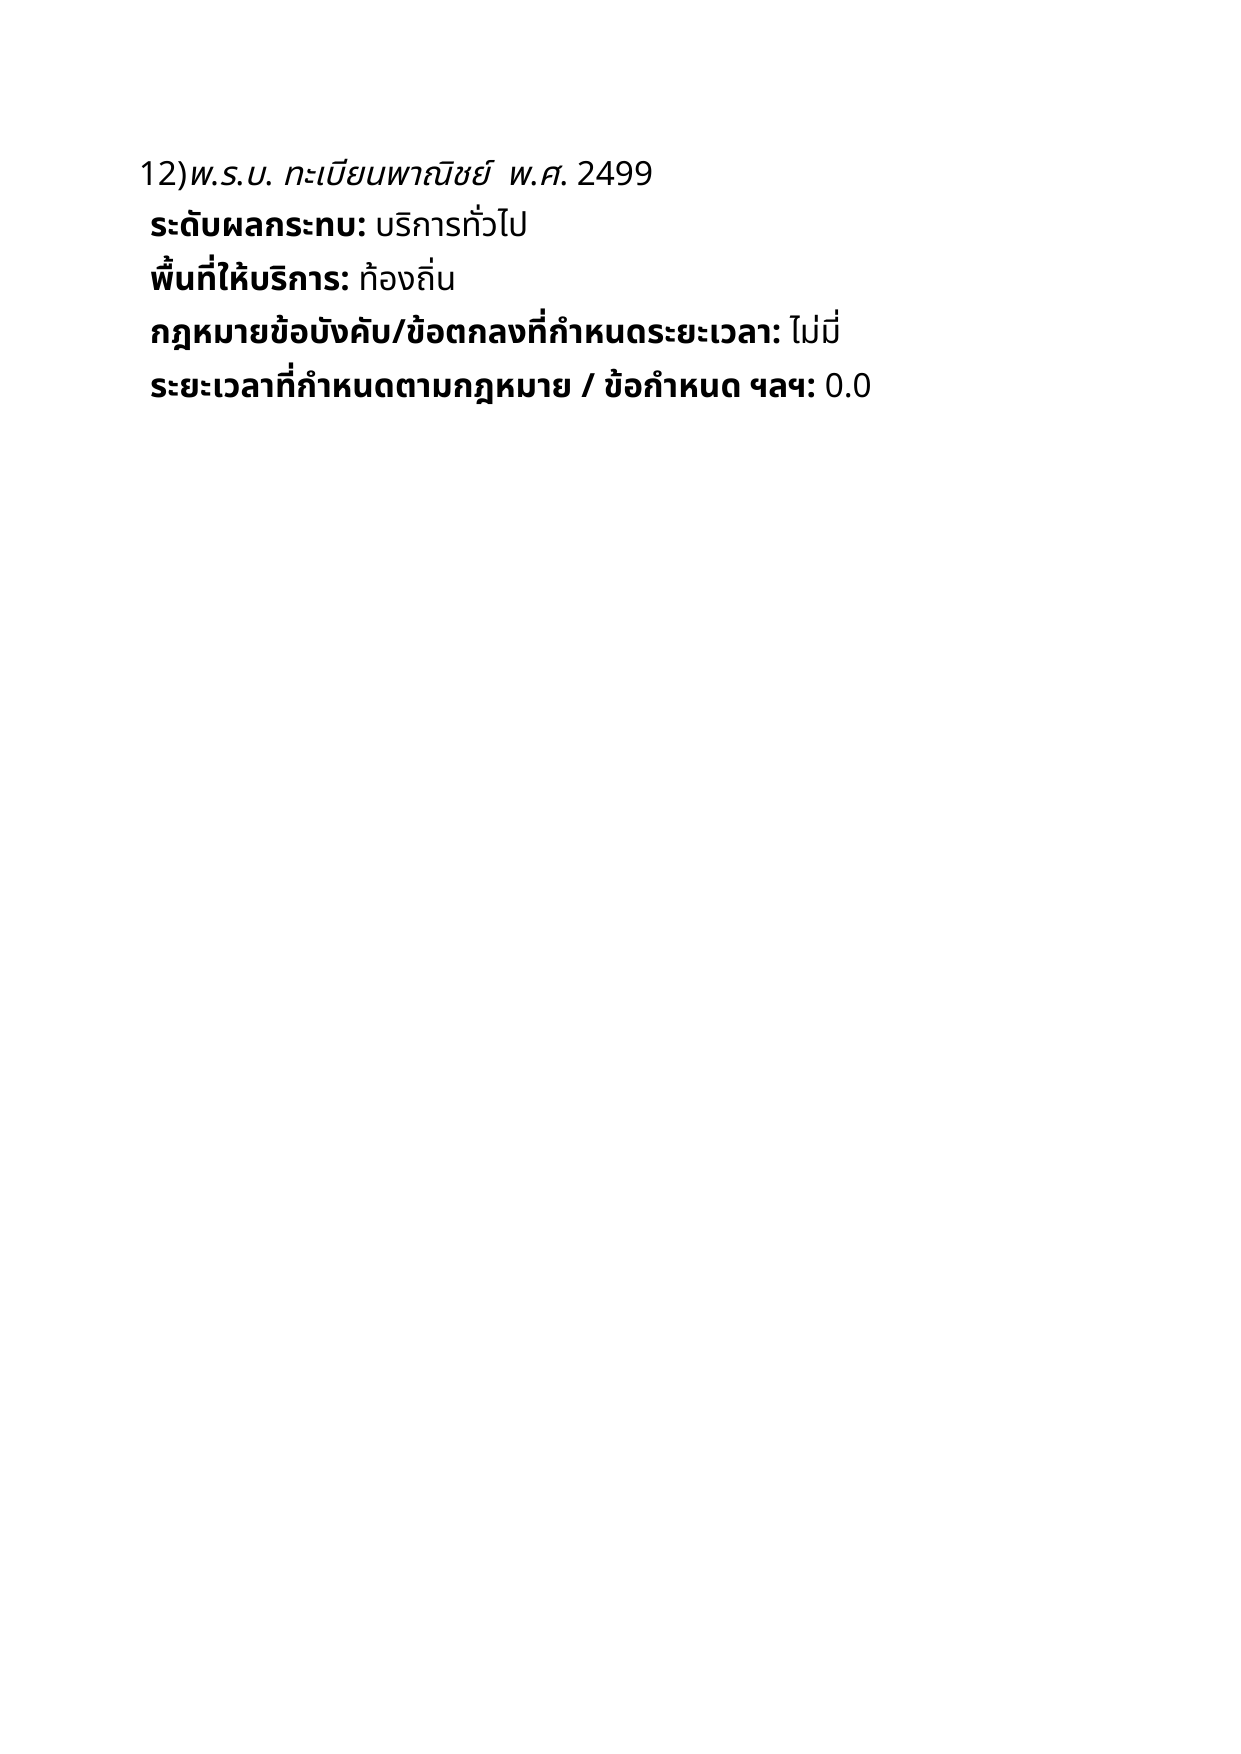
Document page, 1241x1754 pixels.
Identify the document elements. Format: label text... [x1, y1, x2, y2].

text กฎหมายข้อบังคับ/ข้อตกลงที่กำหนดระยะเวลา: ไม่มี่ ระยะเวลาที่กำหนดตามกฎหมาย / ข้อกำหนด ฯลฯ: 0.0 [150, 308, 1090, 412]
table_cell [128, 150, 1176, 201]
text ระดับผลกระทบ: บริการทั่วไป [150, 201, 1090, 251]
text พื้นที่ให้บริการ: ท้องถิ่น [150, 254, 1090, 305]
